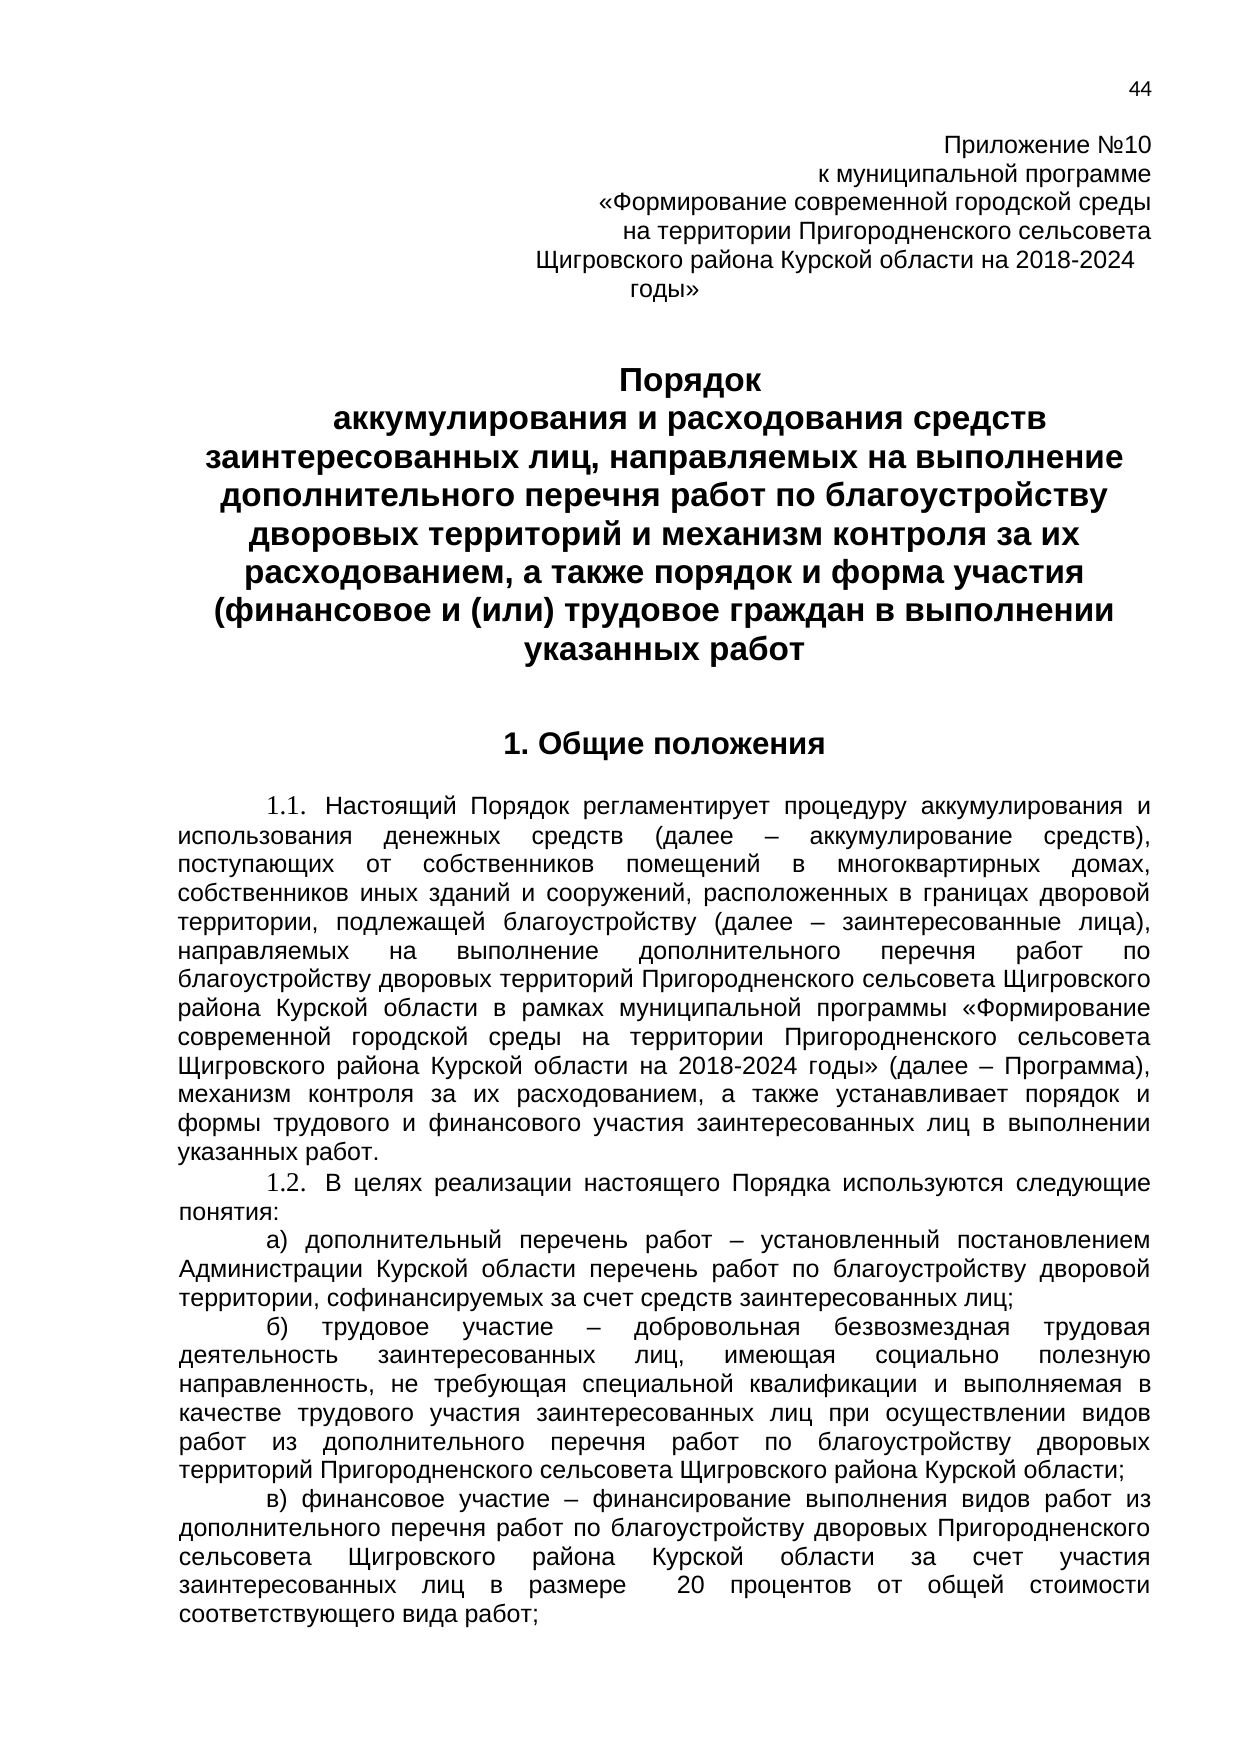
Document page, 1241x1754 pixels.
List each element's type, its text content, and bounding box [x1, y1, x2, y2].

list В целях реализации настоящего Порядка используются следующие понятия: [179, 1166, 1152, 1226]
title к муниципальной программе [177, 158, 1152, 187]
list Настоящий Порядок регламентирует процедуру аккумулирования и использования денежных средств (далее – аккумулирование средств), поступающих от собственников помещений в многоквартирных домах, собственников иных зданий и сооружений, расположенных в границах дворовой территории, подлежащей благоустройству (далее – заинтересованные лица), направляемых на выполнение дополнительного перечня работ по благоустройству дворовых территорий Пригородненского сельсовета Щигровского района Курской области в рамках муниципальной программы «Формирование современной городской среды на территории Пригородненского сельсовета Щигровского района Курской области на 2018-2024 годы» (далее – Программа), механизм контроля за их расходованием, а также устанавливает порядок и формы трудового и финансового участия заинтересованных лиц в выполнении указанных работ. [177, 789, 1152, 1166]
text а) дополнительный перечень работ – установленный постановлением Администрации Курской области перечень работ по благоустройству дворовой территории, софинансируемых за счет средств заинтересованных лиц; [179, 1226, 1152, 1312]
text Порядок [177, 360, 1152, 398]
text Щигровского района Курской области на 2018-2024 годы» [177, 245, 1152, 302]
text «Формирование современной городской среды [177, 187, 1152, 216]
text в) финансовое участие – финансирование выполнения видов работ из дополнительного перечня работ по благоустройству дворовых Пригородненского сельсовета Щигровского района Курской области за счет участия заинтересованных лиц в размере 20 процентов от общей стоимости соответствующего вида работ; [179, 1484, 1152, 1628]
text Приложение №10 [177, 130, 1152, 158]
text б) трудовое участие – добровольная безвозмездная трудовая деятельность заинтересованных лиц, имеющая социально полезную направленность, не требующая специальной квалификации и выполняемая в качестве трудового участия заинтересованных лиц при осуществлении видов работ из дополнительного перечня работ по благоустройству дворовых территорий Пригородненского сельсовета Щигровского района Курской области; [179, 1369, 1152, 1484]
text аккумулирования и расходования средств заинтересованных лиц, направляемых на выполнение дополнительного перечня работ по благоустройству дворовых территорий и механизм контроля за их расходованием, а также порядок и форма участия (финансовое и (или) трудовое граждан в выполнении указанных работ [177, 398, 1152, 667]
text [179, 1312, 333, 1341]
text на территории Пригородненского сельсовета [177, 216, 1152, 245]
text 1. Общие положения [177, 725, 1152, 761]
